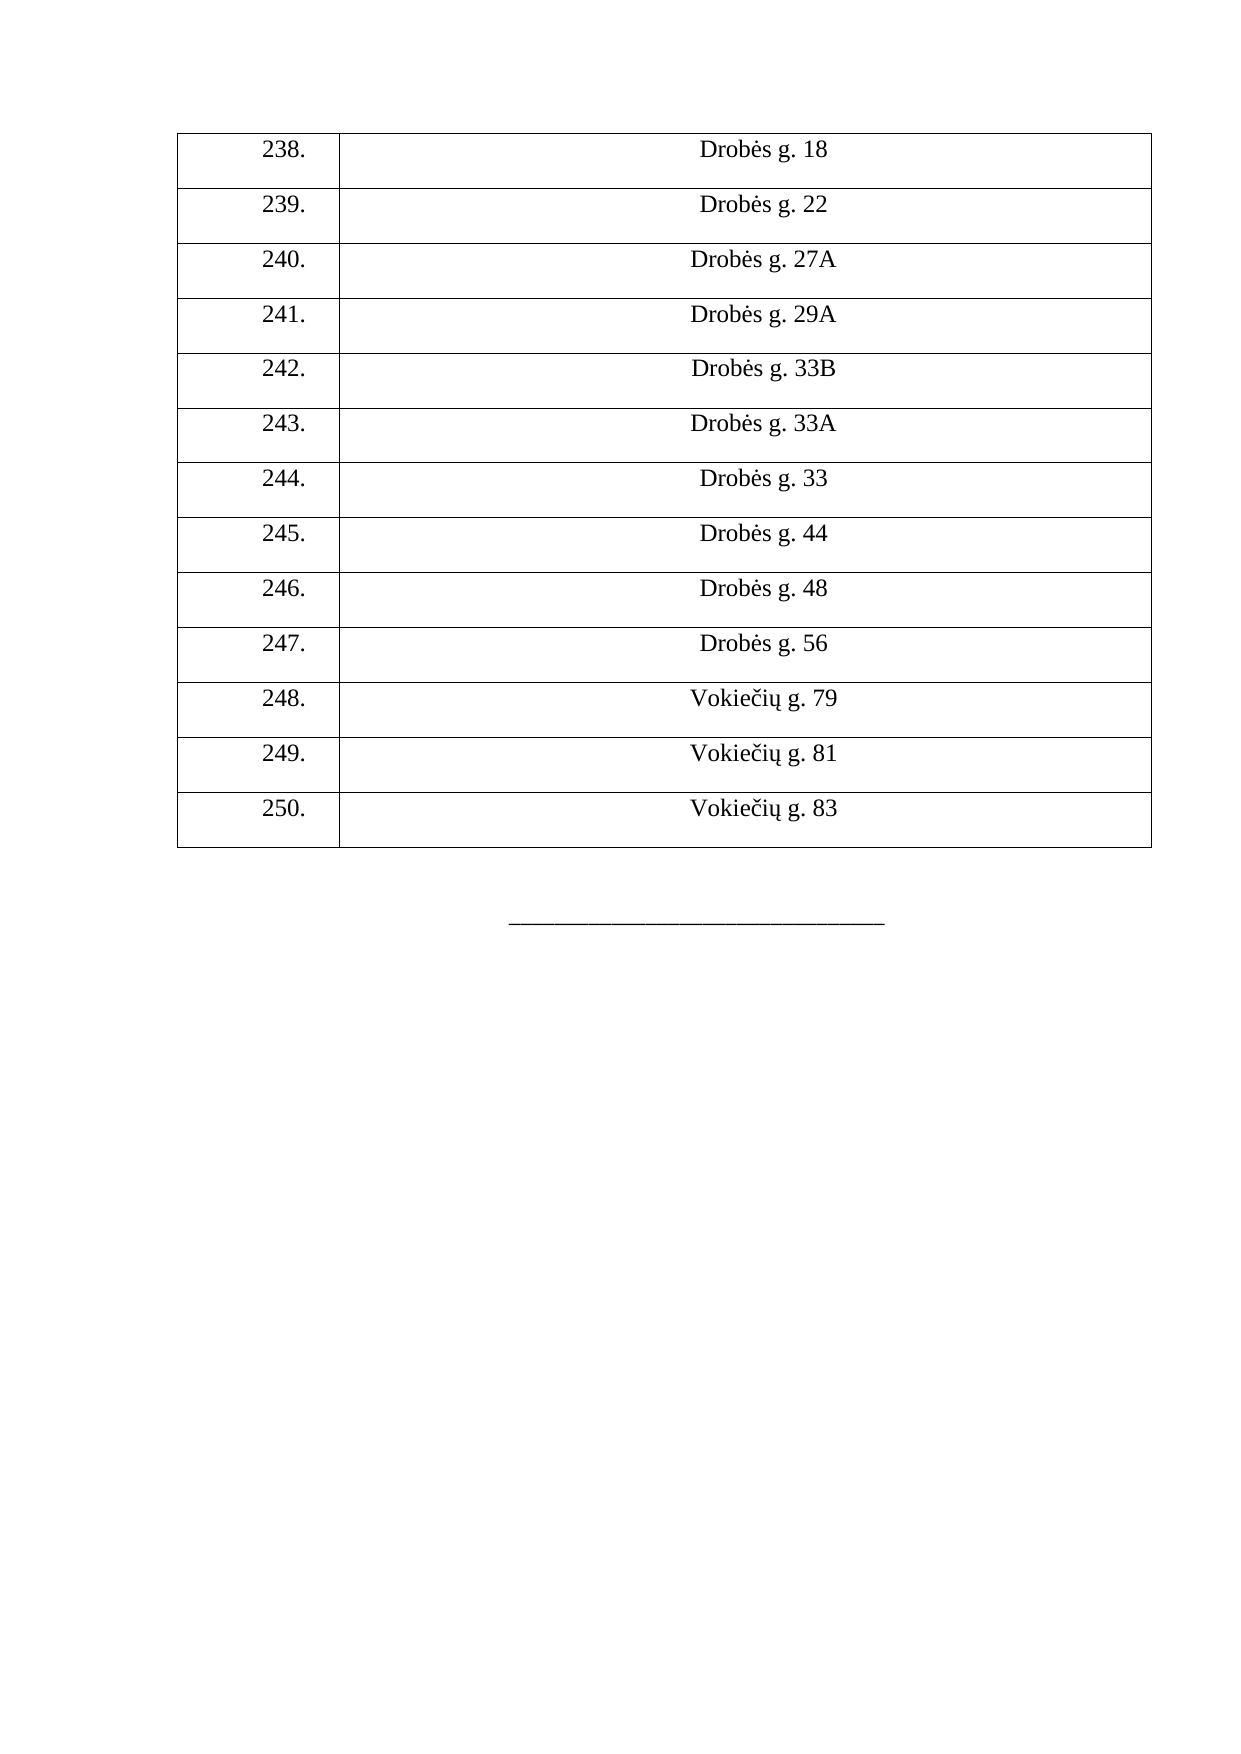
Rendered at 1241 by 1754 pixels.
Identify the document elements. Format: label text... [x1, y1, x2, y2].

table_cell [178, 573, 339, 627]
table_cell Drobės g. 27A [340, 244, 1151, 298]
table_cell [178, 409, 339, 462]
table_cell [178, 738, 339, 792]
table_cell [178, 354, 339, 407]
table_cell Drobės g. 33A [340, 409, 1151, 462]
table_cell Drobės g. 33B [340, 354, 1151, 407]
table_cell Vokiečių g. 81 [340, 738, 1151, 792]
table_cell [178, 793, 339, 847]
text _________________________________ [213, 901, 1181, 929]
table_cell [178, 134, 339, 188]
table_cell Vokiečių g. 79 [340, 683, 1151, 737]
table_cell [178, 683, 339, 737]
table_cell Drobės g. 56 [340, 628, 1151, 682]
table_cell Drobės g. 33 [340, 463, 1151, 517]
table_cell [178, 518, 339, 572]
table_cell [178, 628, 339, 682]
table_cell [178, 189, 339, 243]
table_cell Drobės g. 18 [340, 134, 1151, 188]
table_cell [178, 463, 339, 517]
table_cell Drobės g. 29A [340, 299, 1151, 352]
table_cell Vokiečių g. 83 [340, 793, 1151, 847]
table_cell Drobės g. 48 [340, 573, 1151, 627]
table_cell [178, 299, 339, 352]
table_cell [178, 244, 339, 298]
table_cell Drobės g. 22 [340, 189, 1151, 243]
table_cell Drobės g. 44 [340, 518, 1151, 572]
